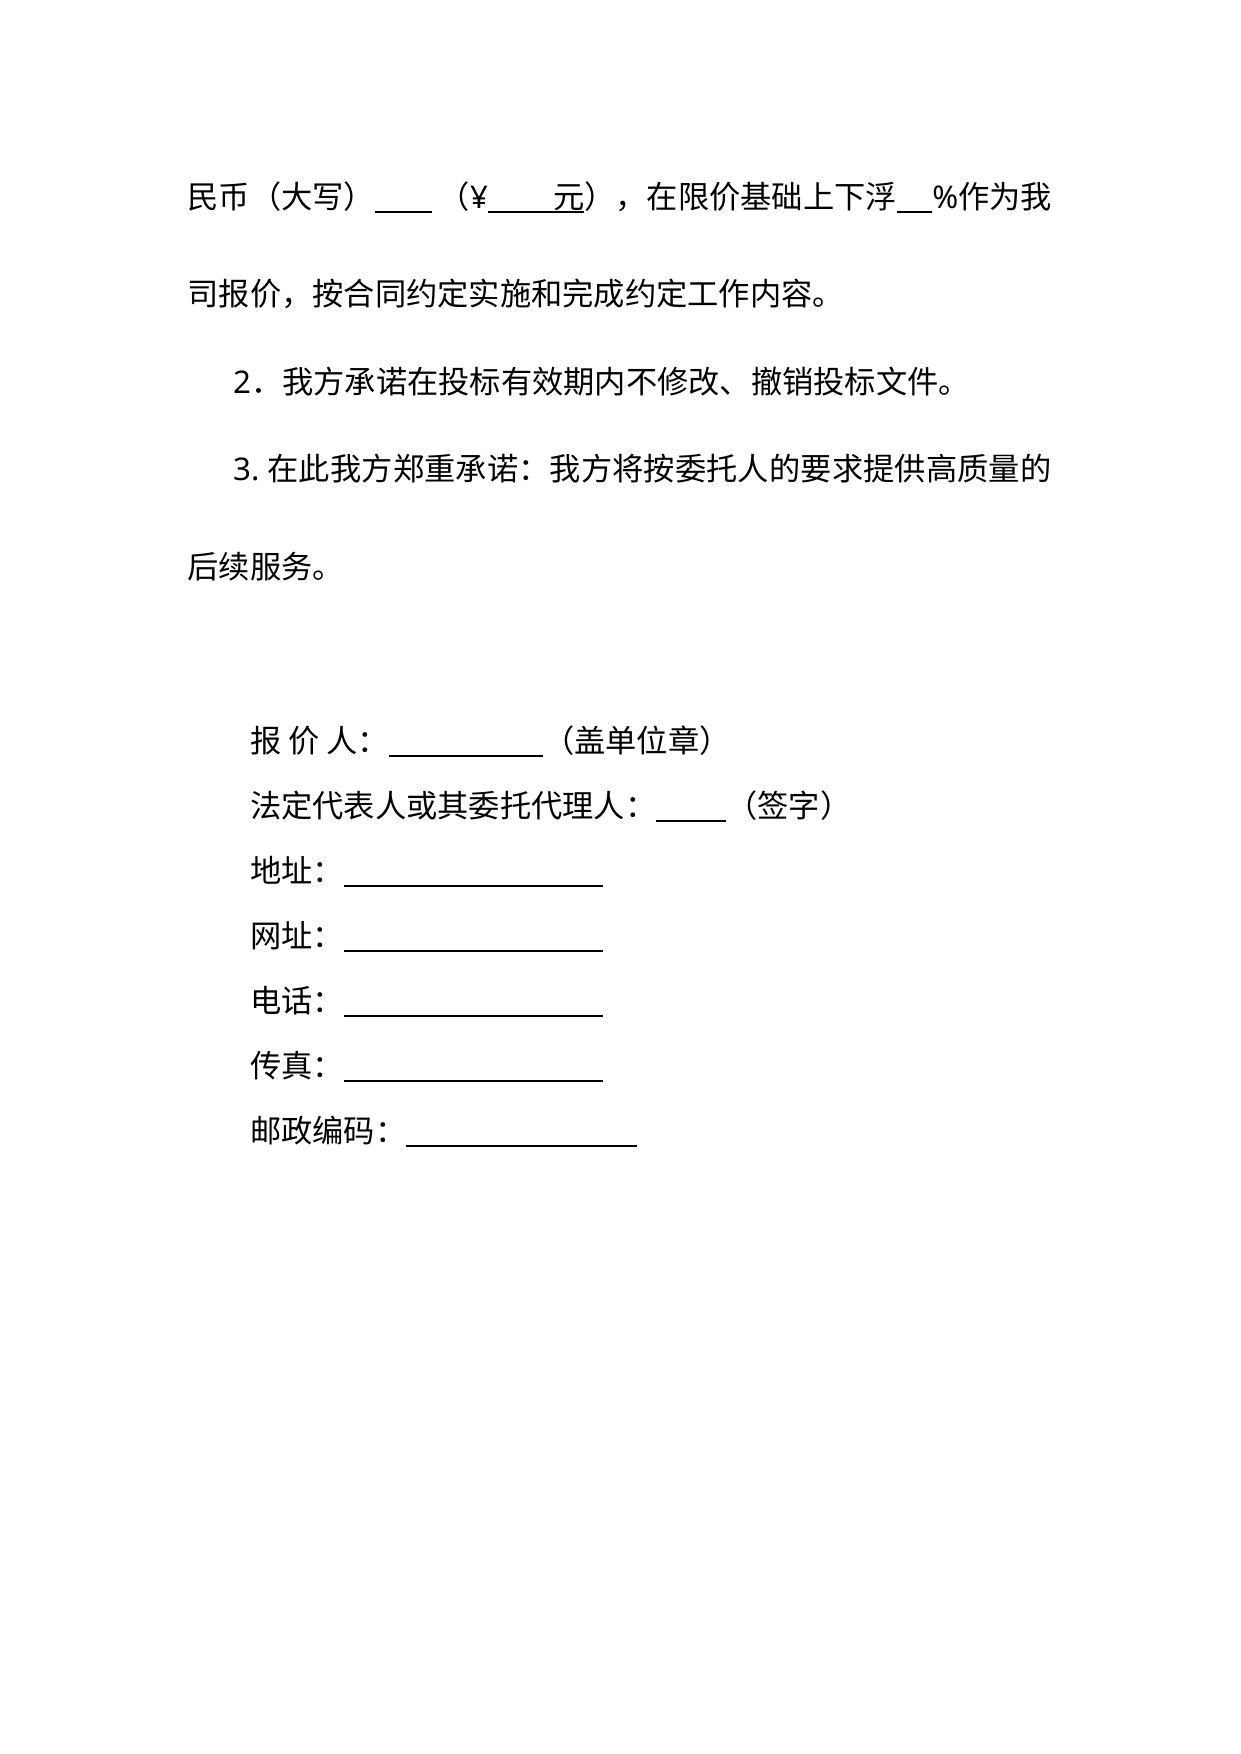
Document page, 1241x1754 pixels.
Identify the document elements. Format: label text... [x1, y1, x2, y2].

text 传真： [187, 1031, 1053, 1096]
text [187, 162, 1053, 324]
text 邮政编码： [187, 1096, 1053, 1161]
text 报 价 人： （盖单位章） [187, 706, 1053, 771]
text 法定代表人或其委托代理人： （签字） [187, 771, 1053, 836]
text 3. 在此我方郑重承诺：我方将按委托人的要求提供高质量的后续服务。 [187, 435, 1053, 597]
text 电话： [187, 966, 1053, 1031]
text 2．我方承诺在投标有效期内不修改、撤销投标文件。 [187, 347, 1053, 412]
text 地址： [187, 836, 1053, 901]
text 网址： [187, 901, 1053, 966]
